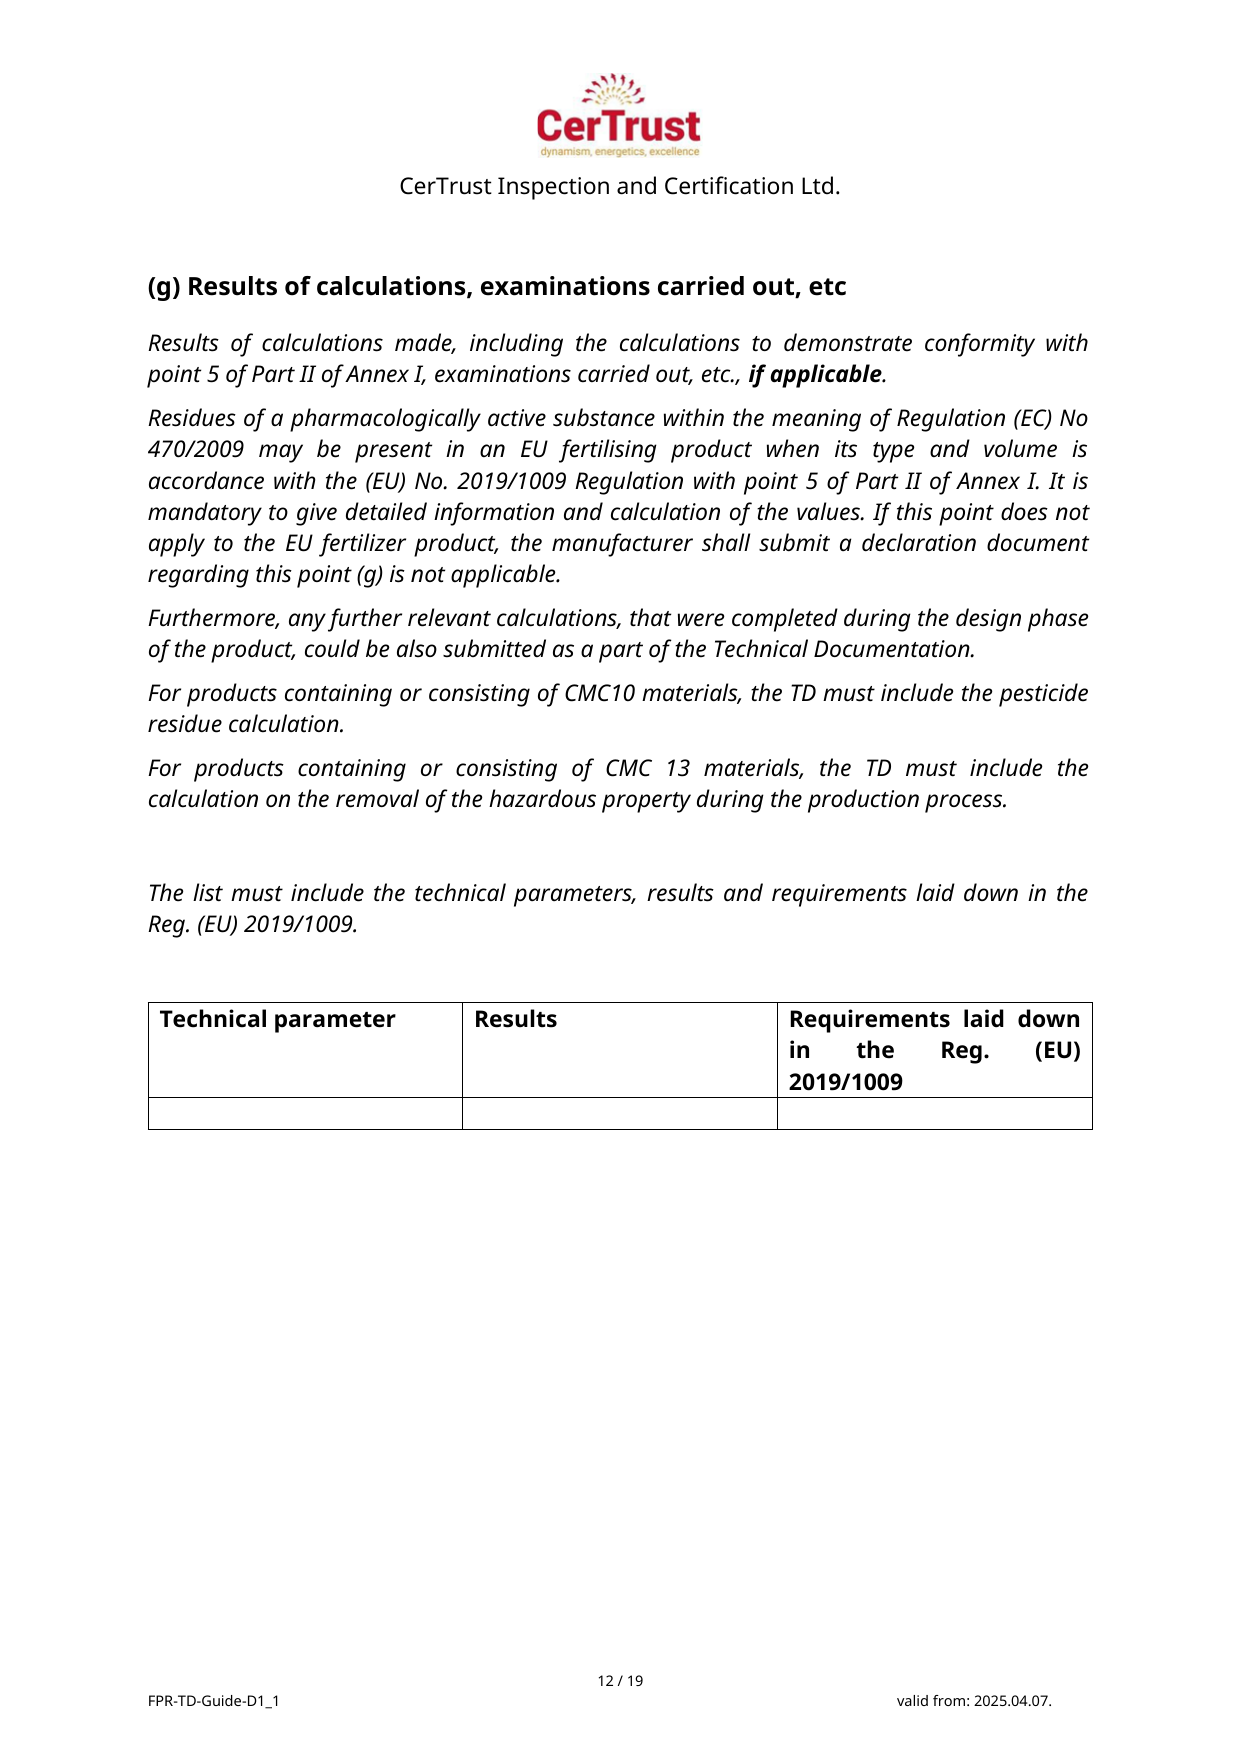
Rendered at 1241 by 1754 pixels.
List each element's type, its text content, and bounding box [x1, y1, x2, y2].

subtitle (g) Results of calculations, examinations carried out, etc [148, 268, 1093, 302]
text Furthermore, any further relevant calculations, that were completed during the design phase of the product, could be also submitted as a part of the Technical Documentation. [148, 602, 1093, 665]
table_cell [778, 1098, 1092, 1129]
picture [537, 73, 703, 158]
table_header Technical parameter [149, 1003, 462, 1097]
table_header Results [463, 1003, 777, 1097]
table_cell [149, 1098, 462, 1129]
text Residues of a pharmacologically active substance within the meaning of Regulation (EC) No 470/2009 may be present in an EU fertilising product when its type and volume is accordance with the (EU) No. 2019/1009 Regulation with point 5 of Part II of Annex I. It is mandatory to give detailed information and calculation of the values. If this point does not apply to the EU fertilizer product, the manufacturer shall submit a declaration document regarding this point (g) is not applicable. [148, 402, 1093, 590]
table_header Requirements laid down in the Reg. (EU) 2019/1009 [778, 1003, 1092, 1097]
text Results of calculations made, including the calculations to demonstrate conformity with point 5 of Part II of Annex I, examinations carried out, etc., if applicable. [148, 327, 1093, 390]
text For products containing or consisting of CMC 13 materials, the TD must include the calculation on the removal of the hazardous property during the production process. [148, 752, 1093, 815]
text The list must include the technical parameters, results and requirements laid down in the Reg. (EU) 2019/1009. [148, 877, 1093, 940]
table_cell [463, 1098, 777, 1129]
text For products containing or consisting of CMC10 materials, the TD must include the pesticide residue calculation. [148, 677, 1093, 740]
